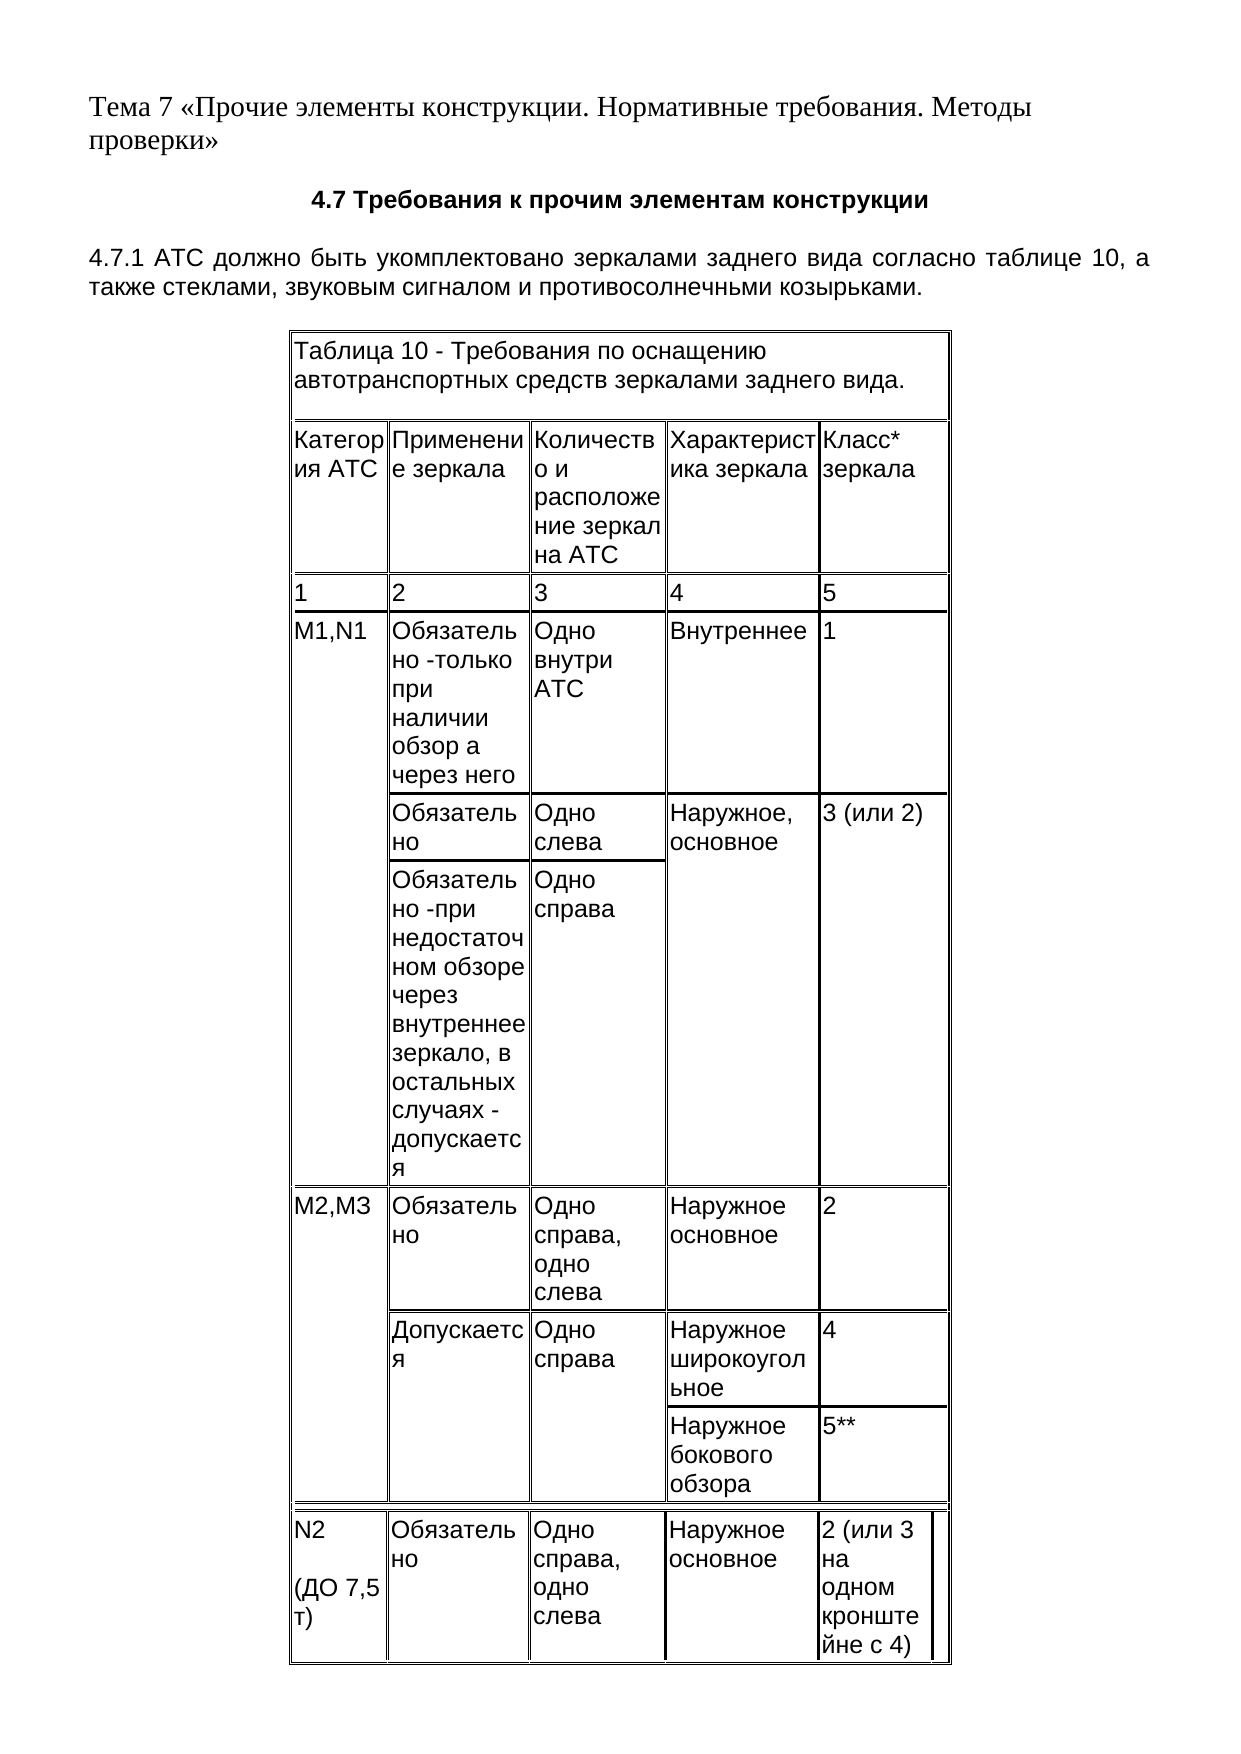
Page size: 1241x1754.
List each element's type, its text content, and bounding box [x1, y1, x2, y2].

table_cell Наружное, основное [668, 795, 818, 1185]
table_cell Одно справа [532, 862, 665, 1185]
table_cell 3 (или 2) [821, 792, 948, 1185]
table_cell Характеристика зеркала [668, 422, 818, 572]
text 4.7 Требования к прочим элементам конструкции [89, 185, 1152, 214]
table_cell Одно справа, одно слева [530, 1512, 665, 1662]
table_cell Наружное бокового обзора [668, 1408, 818, 1501]
table_header Таблица 10 - Требования по оснащению автотранспортных средств зеркалами заднего вида. [292, 333, 948, 418]
table_cell [932, 1509, 949, 1662]
table_cell Категория АТС [292, 419, 387, 572]
table_cell N2 (ДО 7,5 т) [292, 1509, 387, 1662]
table_cell 2 [390, 575, 529, 610]
table_cell 1 [821, 610, 948, 792]
table_cell Наружное основное [668, 1188, 818, 1309]
table_cell [290, 1501, 950, 1508]
table_cell 2 [819, 1185, 950, 1309]
table_cell Одно справа [532, 1313, 665, 1501]
text Тема 7 «Прочие элементы конструкции. Нормативные требования. Методы проверки» [89, 89, 1152, 156]
table_cell Обязательно -при недостаточном обзоре через внутреннее зеркало, в остальных случаях -допускается [390, 862, 529, 1185]
table_cell Обязательно -только при наличии обзор а через него [390, 613, 529, 792]
table_cell 1 [290, 572, 388, 610]
table_cell Наружное основное [665, 1512, 818, 1662]
table_cell 5 [819, 572, 950, 610]
table_cell 4 [668, 575, 818, 610]
table_cell Обязательно [390, 795, 529, 859]
table_cell Внутреннее [668, 613, 818, 792]
table_cell Наружное широкоугольное [668, 1313, 818, 1405]
table_cell Применение зеркала [390, 422, 529, 572]
table_cell M1,N1 [292, 610, 387, 1185]
table_cell Обязательно [388, 1512, 530, 1662]
text 4.7.1 АТС должно быть укомплектовано зеркалами заднего вида согласно таблице 10, а также стеклами, звуковым сигналом и противосолнечньми козырьками. [89, 243, 1152, 300]
table_cell Одно слева [532, 795, 665, 859]
table_cell 2 (или 3 на одном кронштейне с 4) [818, 1512, 932, 1662]
table_cell 5** [821, 1405, 948, 1501]
table_cell Допускается [390, 1313, 529, 1501]
table_cell Обязательно [390, 1188, 529, 1309]
table_cell М2,МЗ [290, 1185, 388, 1501]
table_cell 4 [821, 1309, 949, 1405]
table_cell Количество и расположение зеркал на АТС [532, 422, 665, 572]
table_cell 3 [532, 575, 665, 610]
table_cell Класс* зеркала [821, 419, 949, 572]
table_cell Одно справа, одно слева [532, 1188, 665, 1309]
table_cell Одно внутри АТС [532, 613, 665, 792]
